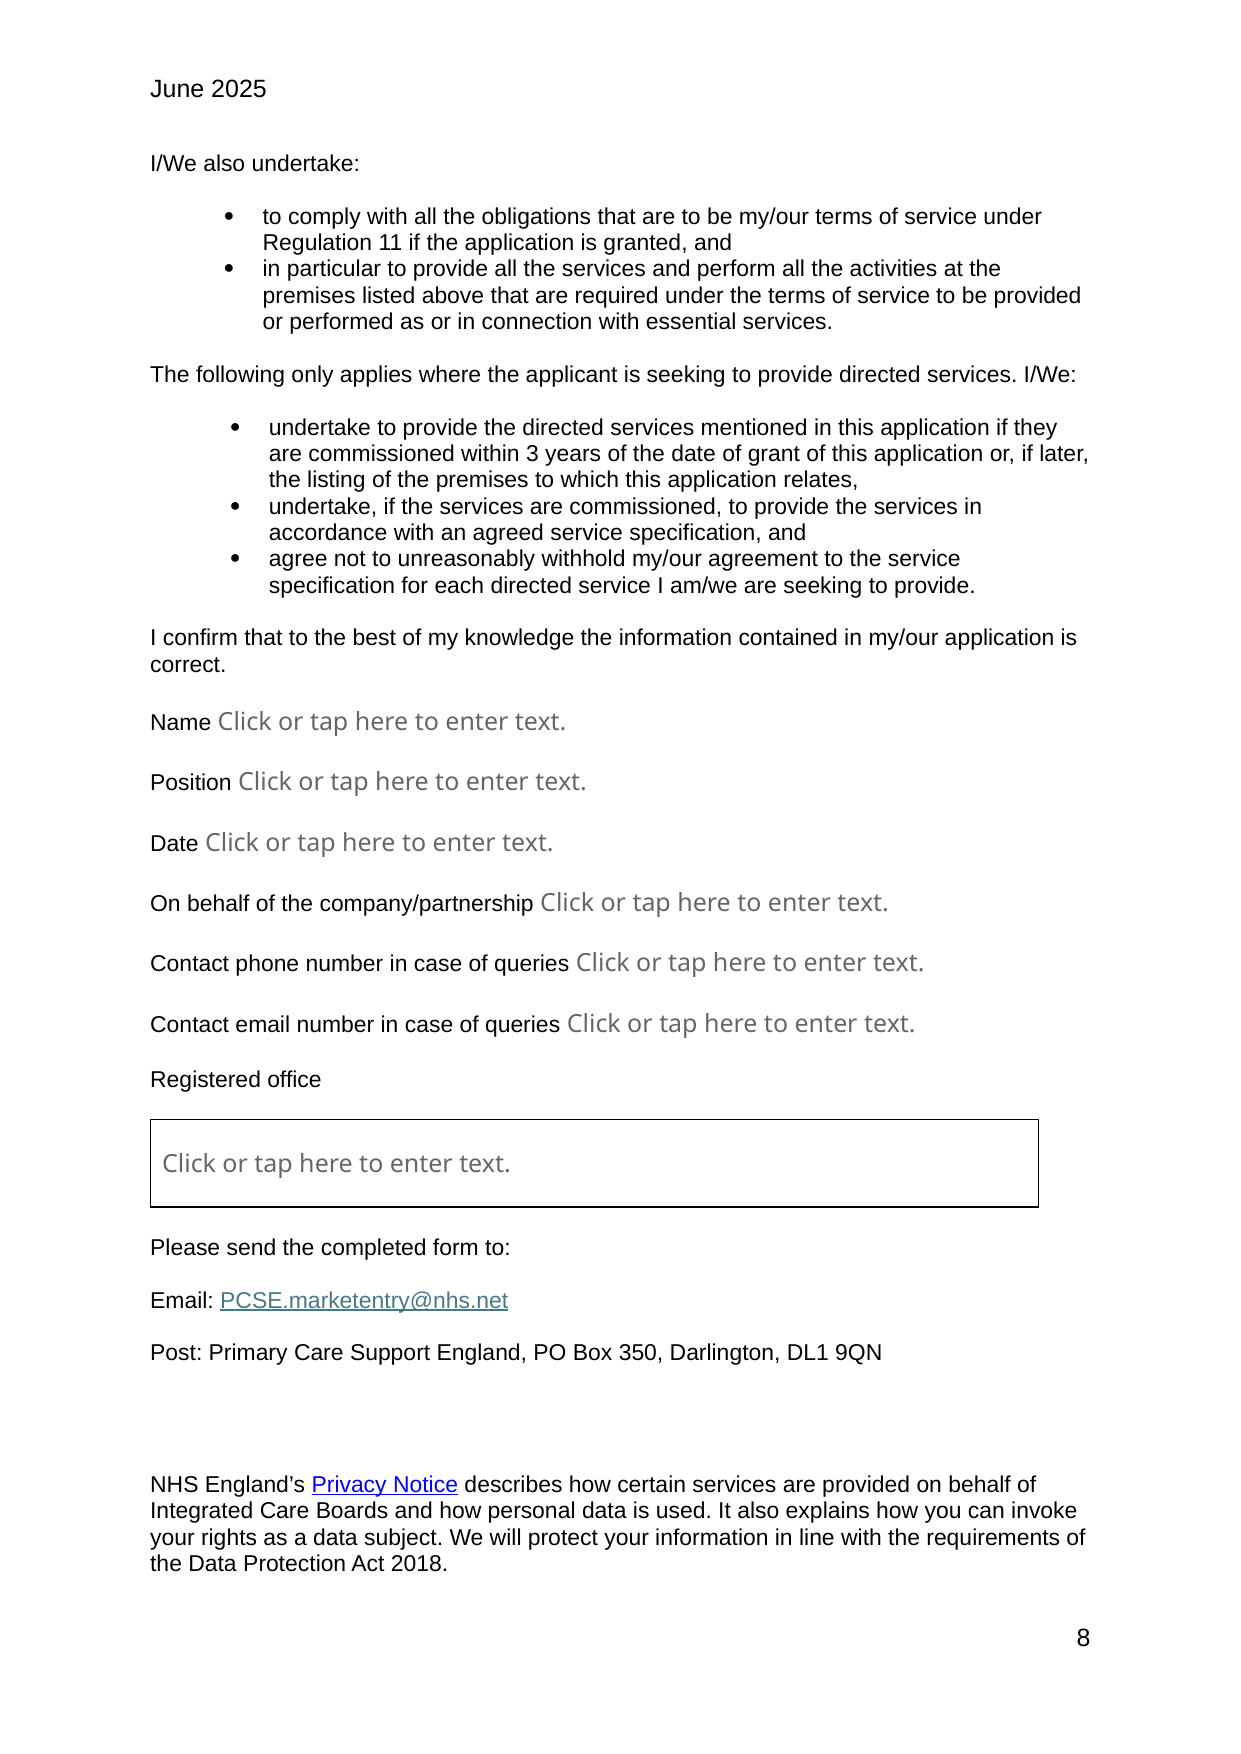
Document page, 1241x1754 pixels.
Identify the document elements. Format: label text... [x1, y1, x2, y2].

list to comply with all the obligations that are to be my/our terms of service under Regulation 11 if the application is granted, and [225, 203, 1090, 255]
table_header [151, 1120, 1038, 1206]
list in particular to provide all the services and perform all the activities at the premises listed above that are required under the terms of service to be provided or performed as or in connection with essential services. [225, 255, 1090, 334]
text I/We also undertake: [150, 150, 1090, 176]
text On behalf of the company/partnership [150, 885, 1090, 919]
text Contact phone number in case of queries [150, 945, 1090, 979]
list undertake, if the services are commissioned, to provide the services in accordance with an agreed service specification, and [231, 493, 1090, 545]
list agree not to unreasonably withhold my/our agreement to the service specification for each directed service I am/we are seeking to provide. [231, 545, 1090, 598]
text Please send the completed form to: [150, 1234, 1090, 1260]
text Contact email number in case of queries [150, 1006, 1090, 1039]
text I confirm that to the best of my knowledge the information contained in my/our application is correct. [150, 624, 1090, 677]
text Post: Primary Care Support England, PO Box 350, Darlington, DL1 9QN [150, 1313, 1090, 1366]
text Position [150, 764, 1090, 798]
text Registered office [150, 1066, 1090, 1092]
list undertake to provide the directed services mentioned in this application if they are commissioned within 3 years of the date of grant of this application or, if later, the listing of the premises to which this application relates, [231, 413, 1090, 493]
text Name [150, 703, 1090, 737]
text NHS England’s Privacy Notice describes how certain services are provided on behalf of Integrated Care Boards and how personal data is used. It also explains how you can invoke your rights as a data subject. We will protect your information in line with the requirements of the Data Protection Act 2018. [150, 1471, 1090, 1576]
text Date [150, 824, 1090, 858]
text The following only applies where the applicant is seeking to provide directed services. I/We: [150, 361, 1090, 387]
text Email: PCSE.marketentry@nhs.net [150, 1287, 1090, 1313]
